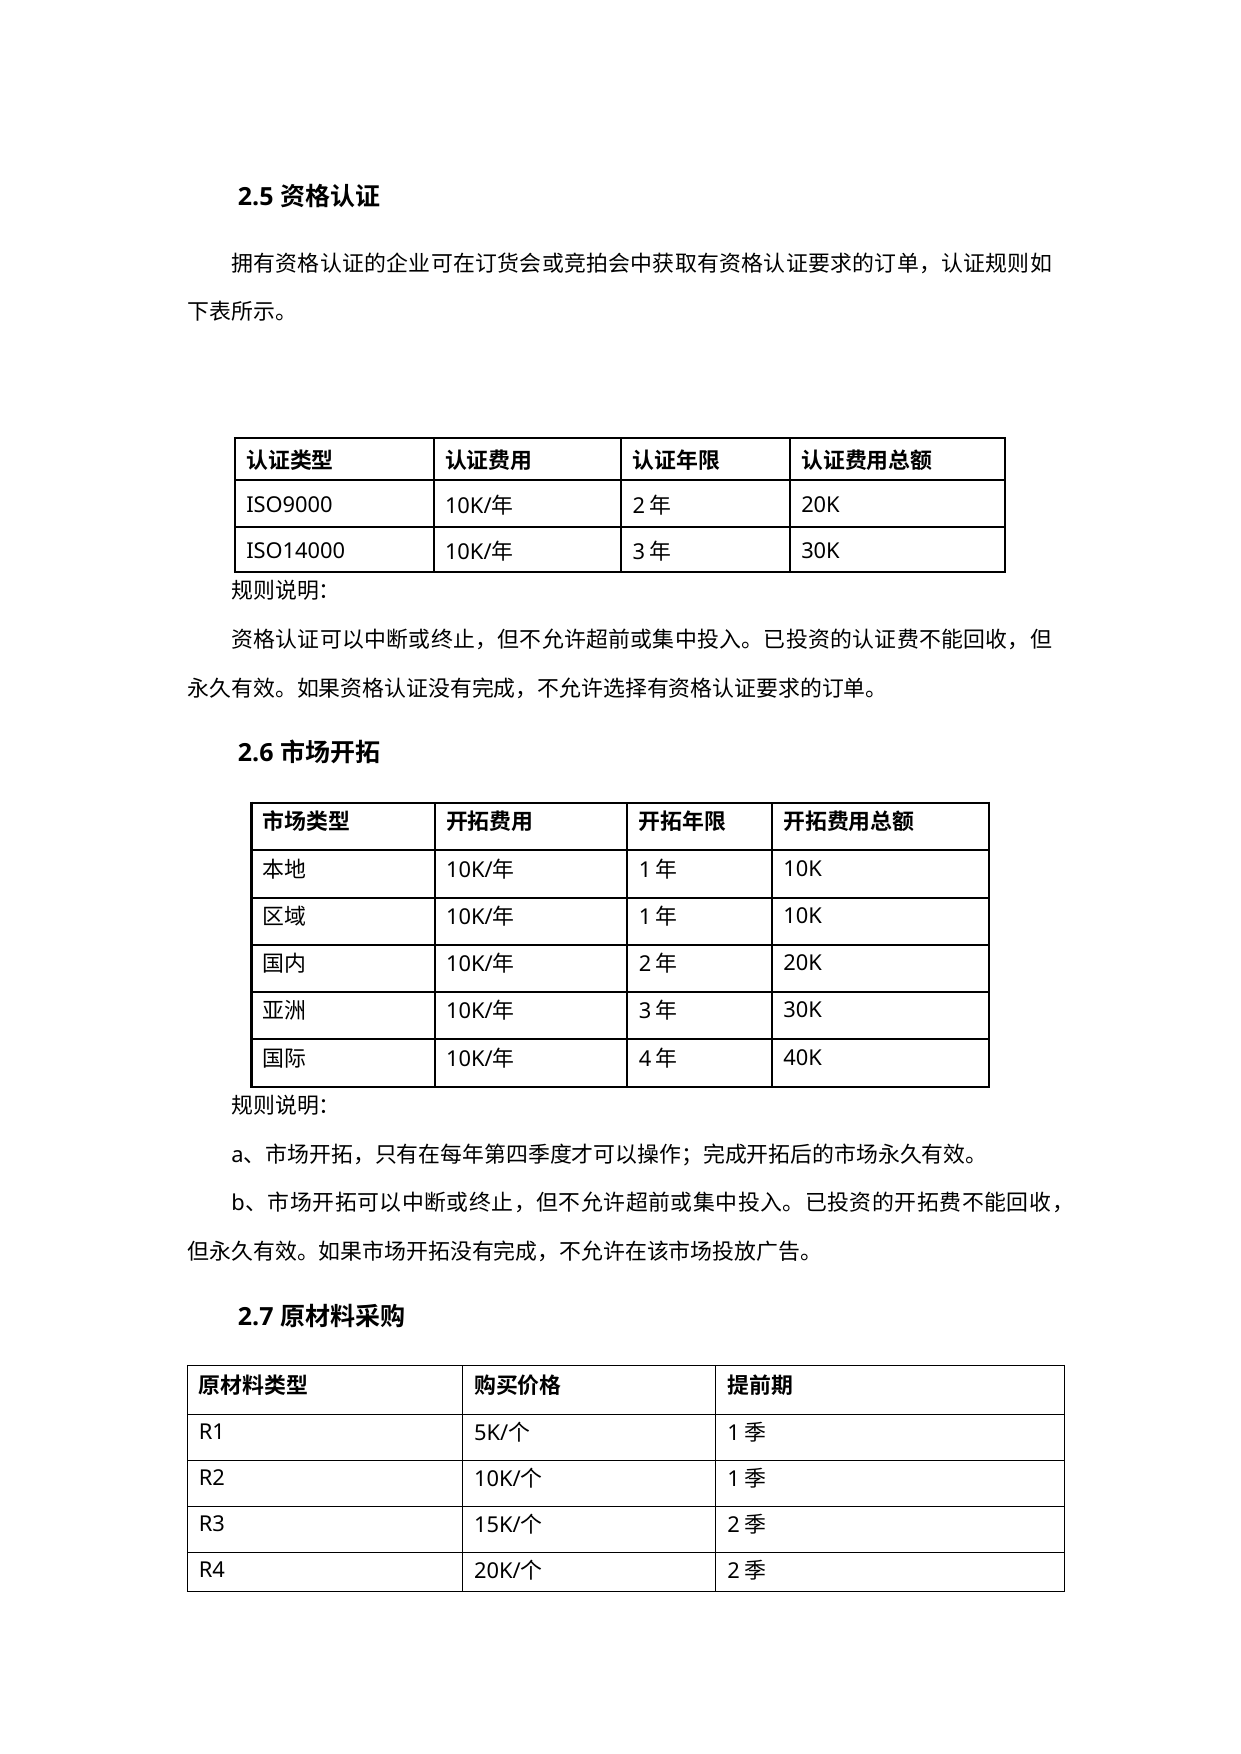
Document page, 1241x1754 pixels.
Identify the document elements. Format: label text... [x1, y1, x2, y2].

table_header 开拓年限 [628, 804, 771, 849]
text 规则说明： [187, 573, 1053, 606]
table_cell 30K [773, 993, 988, 1038]
table_cell 4年 [628, 1040, 771, 1086]
table_cell 3年 [622, 528, 789, 571]
table_cell 本地 [253, 851, 434, 897]
table_cell 10K/年 [436, 1040, 626, 1086]
table_cell 5K/个 [463, 1415, 715, 1460]
table_cell 10K [773, 899, 988, 944]
table_cell 2季 [716, 1553, 1064, 1591]
table_cell 2季 [716, 1507, 1064, 1552]
table_header 认证费用 [435, 439, 620, 479]
table_cell 10K/年 [436, 851, 626, 897]
table_header 认证年限 [622, 439, 789, 479]
table_cell 20K [791, 481, 1004, 526]
text 拥有资格认证的企业可在订货会或竞拍会中获取有资格认证要求的订单，认证规则如下表所示。 [187, 245, 1053, 326]
table_header 提前期 [716, 1366, 1064, 1414]
table_cell 2年 [628, 946, 771, 991]
table_cell 亚洲 [253, 993, 434, 1038]
table_cell R3 [188, 1507, 462, 1552]
table_cell 10K/年 [436, 899, 626, 944]
table_cell 10K/个 [463, 1461, 715, 1506]
table_header 认证费用总额 [791, 439, 1004, 479]
table_cell 10K [773, 851, 988, 897]
table_cell 10K/年 [436, 946, 626, 991]
table_cell 30K [791, 528, 1004, 571]
text 资格认证可以中断或终止，但不允许超前或集中投入。已投资的认证费不能回收，但永久有效。如果资格认证没有完成，不允许选择有资格认证要求的订单。 [187, 621, 1053, 703]
table_header 购买价格 [463, 1366, 715, 1414]
text 规则说明： [187, 1088, 1053, 1120]
table_header 开拓费用总额 [773, 804, 988, 849]
table_cell 1年 [628, 899, 771, 944]
table_cell 20K/个 [463, 1553, 715, 1591]
text 2.5 资格认证 [187, 162, 1053, 227]
table_cell 3年 [628, 993, 771, 1038]
table_cell 10K/年 [436, 993, 626, 1038]
table_header 开拓费用 [436, 804, 626, 849]
table_cell 2年 [622, 481, 789, 526]
text 2.7 原材料采购 [187, 1282, 1053, 1347]
table_cell R1 [188, 1415, 462, 1460]
table_cell ISO9000 [236, 481, 433, 526]
table_cell ISO14000 [236, 528, 433, 571]
table_header 市场类型 [253, 804, 434, 849]
text a、市场开拓，只有在每年第四季度才可以操作；完成开拓后的市场永久有效。 [187, 1136, 1053, 1169]
text b、市场开拓可以中断或终止，但不允许超前或集中投入。已投资的开拓费不能回收，但永久有效。如果市场开拓没有完成，不允许在该市场投放广告。 [187, 1184, 1053, 1266]
text 2.6 市场开拓 [187, 718, 1053, 783]
table_cell 40K [773, 1040, 988, 1086]
table_cell 10K/年 [435, 528, 620, 571]
table_cell 国内 [253, 946, 434, 991]
table_cell 国际 [253, 1040, 434, 1086]
table_cell 1季 [716, 1461, 1064, 1506]
table_cell 15K/个 [463, 1507, 715, 1552]
table_cell R2 [188, 1461, 462, 1506]
table_cell 1季 [716, 1415, 1064, 1460]
table_header 认证类型 [236, 439, 433, 479]
table_cell R4 [188, 1553, 462, 1591]
table_cell 1年 [628, 851, 771, 897]
table_cell 20K [773, 946, 988, 991]
table_header 原材料类型 [188, 1366, 462, 1414]
table_cell 10K/年 [435, 481, 620, 526]
table_cell 区域 [253, 899, 434, 944]
